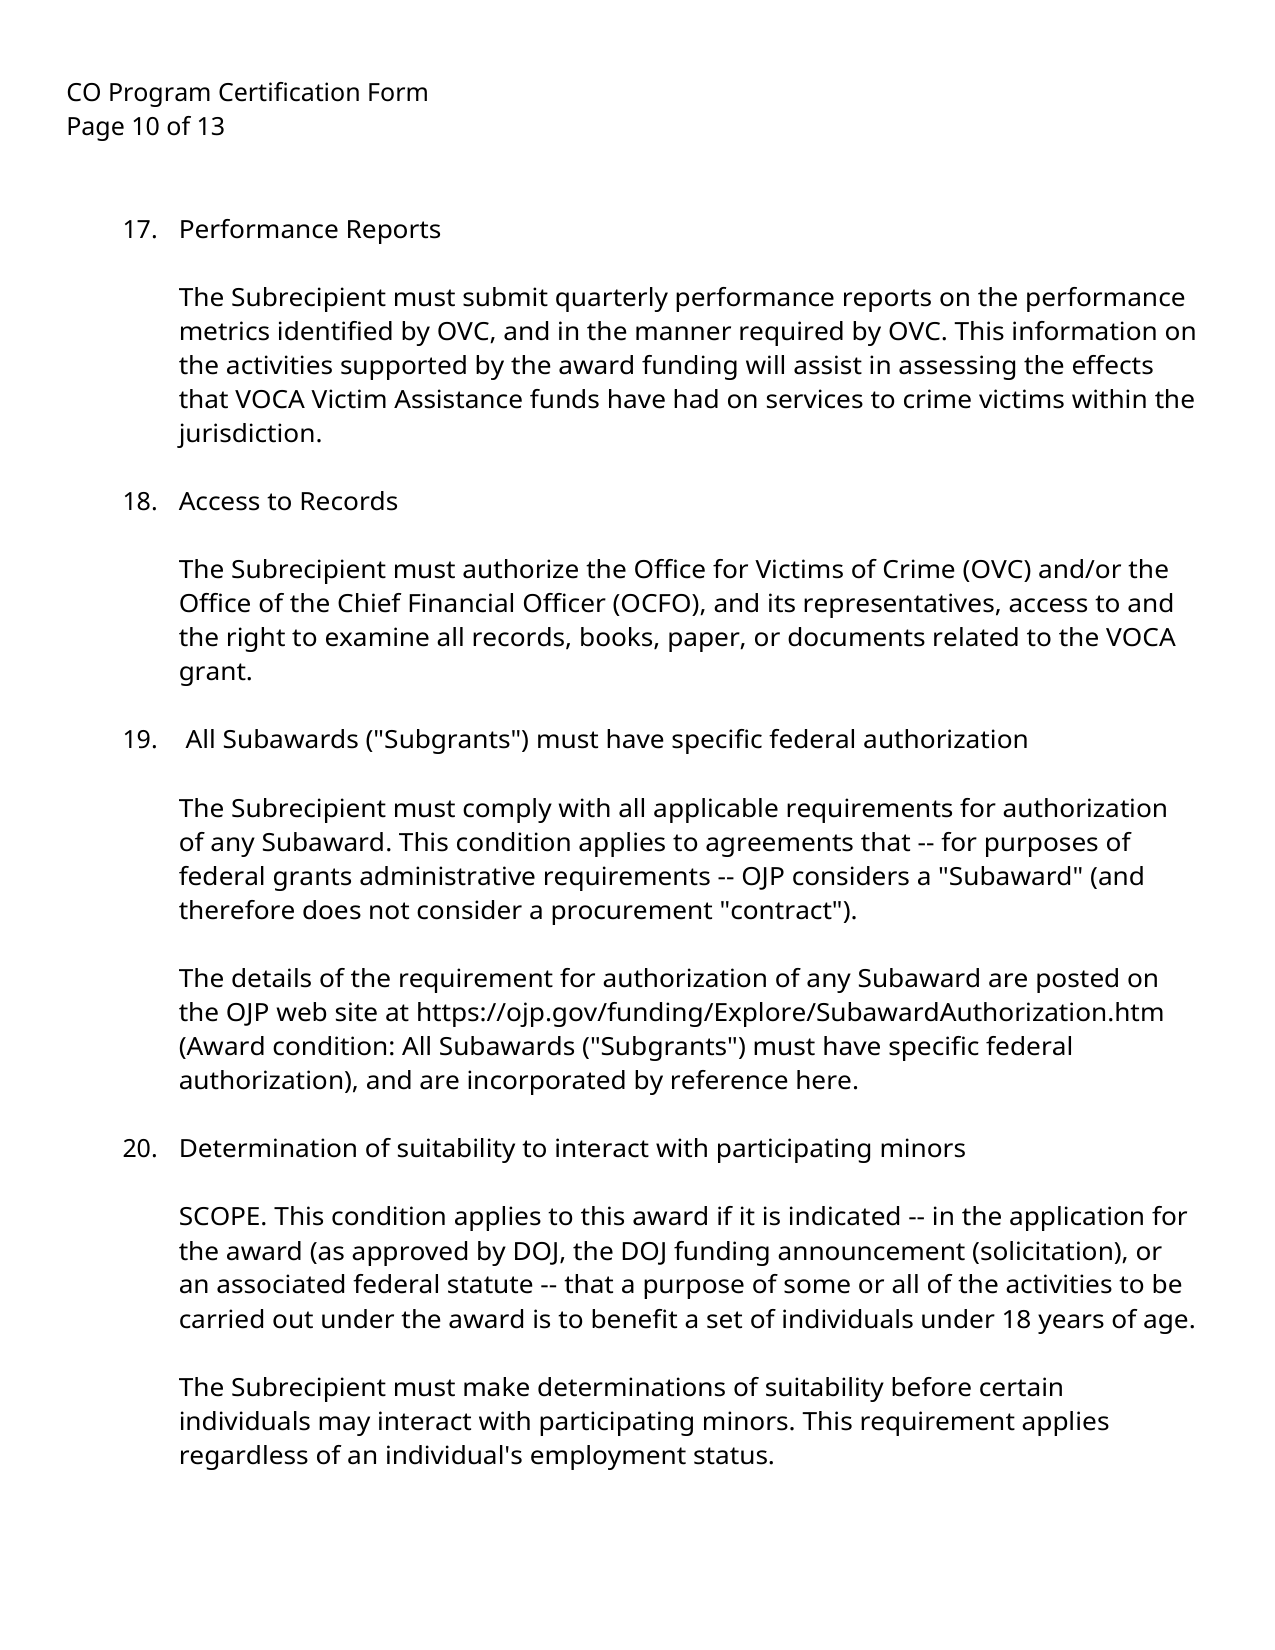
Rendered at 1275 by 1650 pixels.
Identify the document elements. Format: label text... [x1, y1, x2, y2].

text The details of the requirement for authorization of any Subaward are posted on the OJP web site at https://ojp.gov/funding/Explore/SubawardAuthorization.htm (Award condition: All Subawards ("Subgrants") must have specific federal authorization), and are incorporated by reference here. [178, 961, 1200, 1097]
list Determination of suitability to interact with participating minors [122, 1131, 1200, 1165]
text SCOPE. This condition applies to this award if it is indicated -- in the application for the award (as approved by DOJ, the DOJ funding announcement (solicitation), or an associated federal statute -- that a purpose of some or all of the activities to be carried out under the award is to benefit a set of individuals under 18 years of age. [178, 1199, 1200, 1335]
list Access to Records [122, 484, 1200, 518]
text The Subrecipient must make determinations of suitability before certain individuals may interact with participating minors. This requirement applies regardless of an individual's employment status. [178, 1369, 1200, 1472]
text The Subrecipient must authorize the Office for Victims of Crime (OVC) and/or the Office of the Chief Financial Officer (OCFO), and its representatives, access to and the right to examine all records, books, paper, or documents related to the VOCA grant. [178, 552, 1200, 688]
list All Subawards ("Subgrants") must have specific federal authorization [122, 722, 1200, 756]
text The Subrecipient must submit quarterly performance reports on the performance metrics identified by OVC, and in the manner required by OVC. This information on the activities supported by the award funding will assist in assessing the effects that VOCA Victim Assistance funds have had on services to crime victims within the jurisdiction. [178, 279, 1200, 450]
list Performance Reports [122, 211, 1200, 245]
text The Subrecipient must comply with all applicable requirements for authorization of any Subaward. This condition applies to agreements that -- for purposes of federal grants administrative requirements -- OJP considers a "Subaward" (and therefore does not consider a procurement "contract"). [178, 790, 1200, 927]
